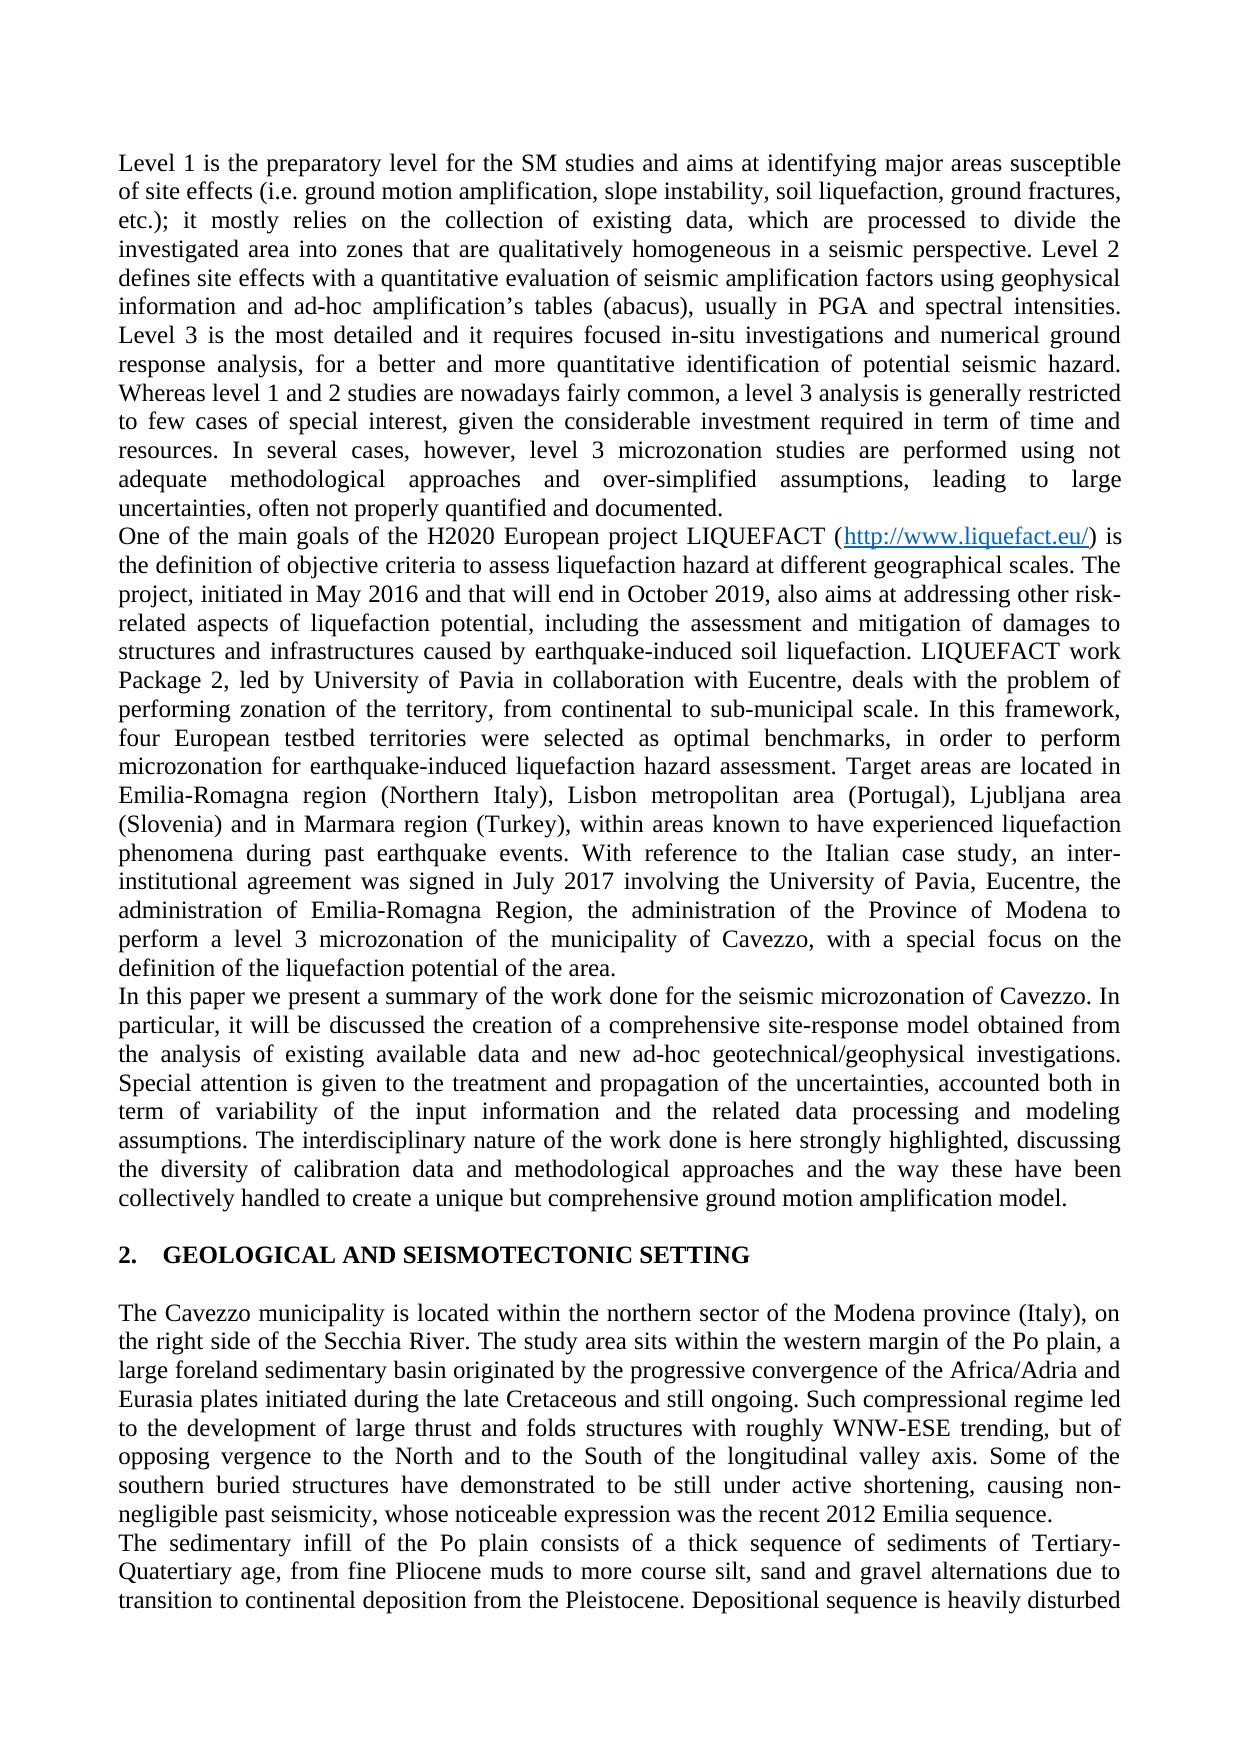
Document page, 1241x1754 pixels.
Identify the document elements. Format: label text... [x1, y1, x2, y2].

list GEOLOGICAL AND SEISMOTECTONIC SETTING [118, 1240, 1122, 1269]
text One of the main goals of the H2020 European project LIQUEFACT (http://www.liquefact.eu/) is the definition of objective criteria to assess liquefaction hazard at different geographical scales. The project, initiated in May 2016 and that will end in October 2019, also aims at addressing other risk-related aspects of liquefaction potential, including the assessment and mitigation of damages to structures and infrastructures caused by earthquake-induced soil liquefaction. LIQUEFACT work Package 2, led by University of Pavia in collaboration with Eucentre, deals with the problem of performing zonation of the territory, from continental to sub-municipal scale. In this framework, four European testbed territories were selected as optimal benchmarks, in order to perform microzonation for earthquake-induced liquefaction hazard assessment. Target areas are located in Emilia-Romagna region (Northern Italy), Lisbon metropolitan area (Portugal), Ljubljana area (Slovenia) and in Marmara region (Turkey), within areas known to have experienced liquefaction phenomena during past earthquake events. With reference to the Italian case study, an inter-institutional agreement was signed in July 2017 involving the University of Pavia, Eucentre, the administration of Emilia-Romagna Region, the administration of the Province of Modena to perform a level 3 microzonation of the municipality of Cavezzo, with a special focus on the definition of the liquefaction potential of the area. [118, 521, 1122, 981]
text The Cavezzo municipality is located within the northern sector of the Modena province (Italy), on the right side of the Secchia River. The study area sits within the western margin of the Po plain, a large foreland sedimentary basin originated by the progressive convergence of the Africa/Adria and Eurasia plates initiated during the late Cretaceous and still ongoing. Such compressional regime led to the development of large thrust and folds structures with roughly WNW-ESE trending, but of opposing vergence to the North and to the South of the longitudinal valley axis. Some of the southern buried structures have demonstrated to be still under active shortening, causing non-negligible past seismicity, whose noticeable expression was the recent 2012 Emilia sequence. [118, 1298, 1122, 1528]
text Level 1 is the preparatory level for the SM studies and aims at identifying major areas susceptible of site effects (i.e. ground motion amplification, slope instability, soil liquefaction, ground fractures, etc.); it mostly relies on the collection of existing data, which are processed to divide the investigated area into zones that are qualitatively homogeneous in a seismic perspective. Level 2 defines site effects with a quantitative evaluation of seismic amplification factors using geophysical information and ad-hoc amplification’s tables (abacus), usually in PGA and spectral intensities. Level 3 is the most detailed and it requires focused in-situ investigations and numerical ground response analysis, for a better and more quantitative identification of potential seismic hazard. Whereas level 1 and 2 studies are nowadays fairly common, a level 3 analysis is generally restricted to few cases of special interest, given the considerable investment required in term of time and resources. In several cases, however, level 3 microzonation studies are performed using not adequate methodological approaches and over-simplified assumptions, leading to large uncertainties, often not properly quantified and documented. [118, 148, 1122, 521]
text In this paper we present a summary of the work done for the seismic microzonation of Cavezzo. In particular, it will be discussed the creation of a comprehensive site-response model obtained from the analysis of existing available data and new ad-hoc geotechnical/geophysical investigations. Special attention is given to the treatment and propagation of the uncertainties, accounted both in term of variability of the input information and the related data processing and modeling assumptions. The interdisciplinary nature of the work done is here strongly highlighted, discussing the diversity of calibration data and methodological approaches and the way these have been collectively handled to create a unique but comprehensive ground motion amplification model. [118, 981, 1122, 1211]
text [118, 1528, 1122, 1614]
